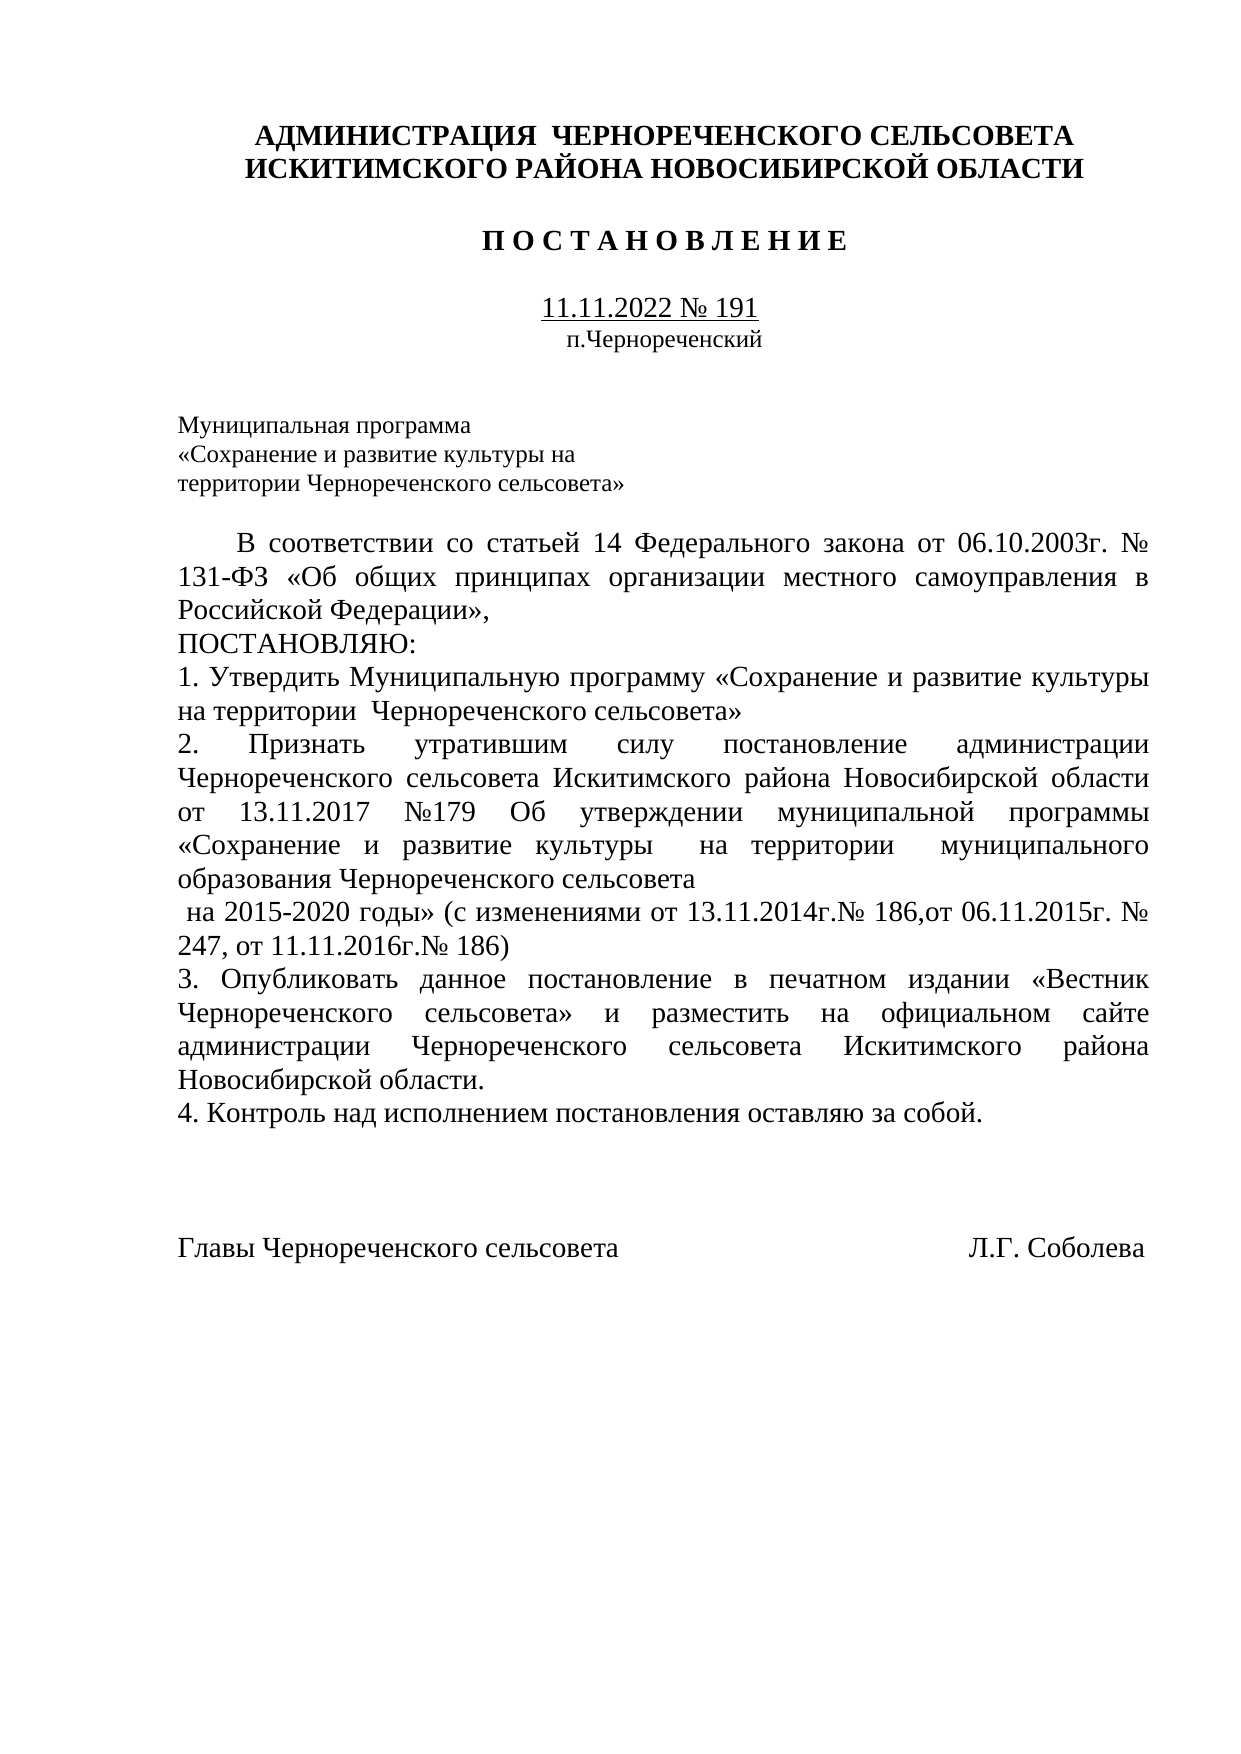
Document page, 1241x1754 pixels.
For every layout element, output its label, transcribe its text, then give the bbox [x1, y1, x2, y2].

text 11.11.2022 № 191 [177, 291, 1122, 324]
text 1. Утвердить Муниципальную программу «Сохранение и развитие культуры на территории Чернореченского сельсовета» [177, 659, 1150, 727]
text АДМИНИСТРАЦИЯ ЧЕРНОРЕЧЕНСКОГО СЕЛЬСОВЕТА [177, 118, 1152, 152]
text В соответствии со статьей 14 Федерального закона от 06.10.2003г. № 131-ФЗ «Об общих принципах организации местного самоуправления в Российской Федерации», [177, 525, 1150, 626]
text на 2015-2020 годы» (с изменениями от 13.11.2014г.№ 186,от 06.11.2015г. № 247, от 11.11.2016г.№ 186) [177, 894, 1150, 961]
text Главы Чернореченского сельсовета Л.Г. Соболева [177, 1230, 1150, 1263]
text 2. Признать утратившим силу постановление администрации Чернореченского сельсовета Искитимского района Новосибирской области от 13.11.2017 №179 Об утверждении муниципальной программы «Сохранение и развитие культуры на территории муниципального образования Чернореченского сельсовета [177, 727, 1150, 894]
text территории Чернореченского сельсовета» [177, 468, 1152, 497]
text П О С Т А Н О В Л Е Н И Е [177, 223, 1152, 257]
text 3. Опубликовать данное постановление в печатном издании «Вестник Чернореченского сельсовета» и разместить на официальном сайте администрации Чернореченского сельсовета Искитимского района Новосибирской области. [177, 961, 1150, 1096]
text п.Чернореченский [177, 324, 1152, 353]
text «Сохранение и развитие культуры на [177, 439, 1152, 468]
text ИСКИТИМСКОГО РАЙОНА НОВОСИБИРСКОЙ ОБЛАСТИ [177, 152, 1152, 185]
text ПОСТАНОВЛЯЮ: [177, 626, 1150, 659]
text 4. Контроль над исполнением постановления оставляю за собой. [177, 1096, 1150, 1129]
text Муниципальная программа [177, 410, 1152, 439]
